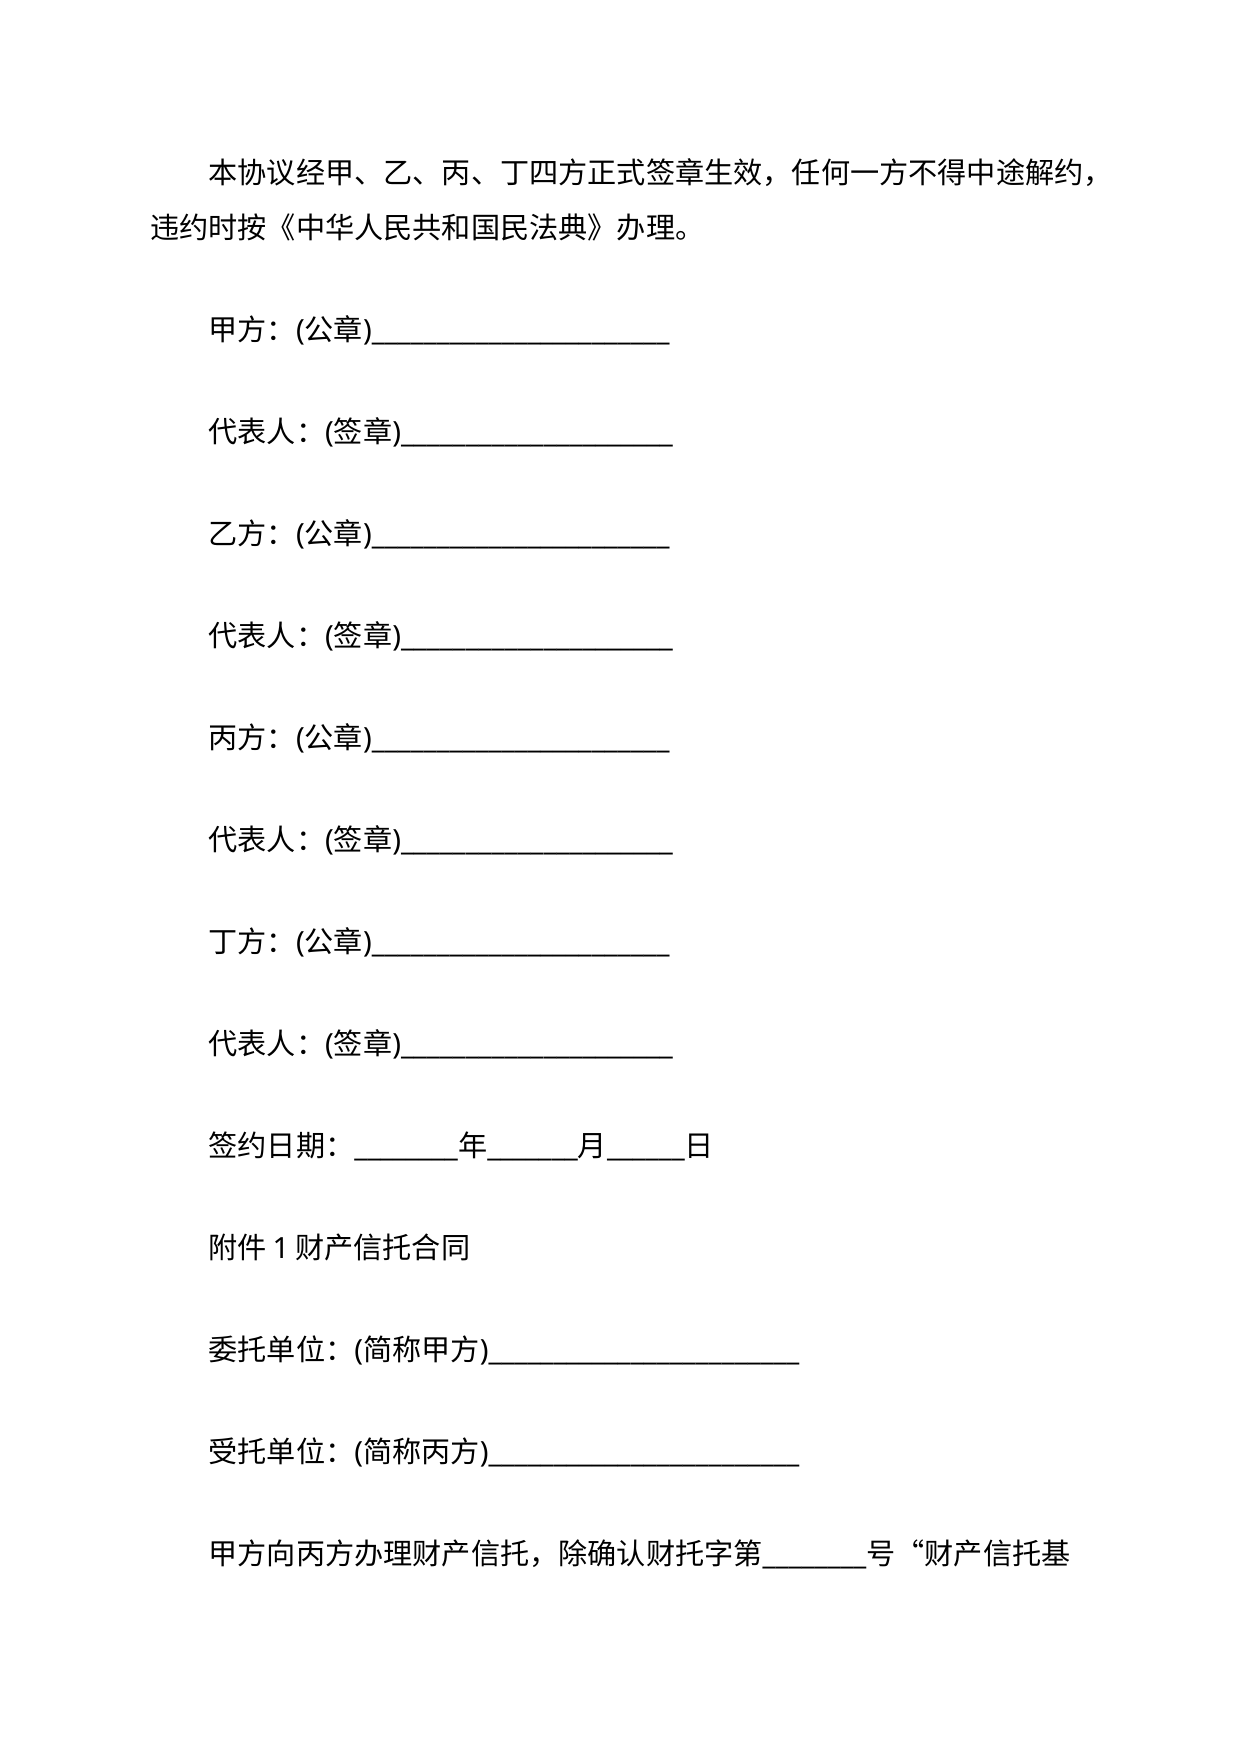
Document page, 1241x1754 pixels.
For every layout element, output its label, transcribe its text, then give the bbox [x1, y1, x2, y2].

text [150, 1530, 1090, 1573]
text 代表人：(签章)_____________________ [150, 1021, 1090, 1063]
text 签约日期：________年_______月______日 [150, 1122, 1090, 1165]
text 代表人：(签章)_____________________ [150, 409, 1090, 451]
text 附件1财产信托合同 [150, 1224, 1090, 1267]
text 受托单位：(简称丙方)________________________ [150, 1428, 1090, 1471]
text 本协议经甲、乙、丙、丁四方正式签章生效，任何一方不得中途解约，违约时按《中华人民共和国民法典》办理。 [150, 150, 1090, 247]
text 丁方：(公章)_______________________ [150, 918, 1090, 961]
text 代表人：(签章)_____________________ [150, 817, 1090, 859]
text 乙方：(公章)_______________________ [150, 511, 1090, 553]
text 委托单位：(简称甲方)________________________ [150, 1326, 1090, 1369]
text 代表人：(签章)_____________________ [150, 613, 1090, 655]
text 丙方：(公章)_______________________ [150, 714, 1090, 757]
text 甲方：(公章)_______________________ [150, 307, 1090, 349]
